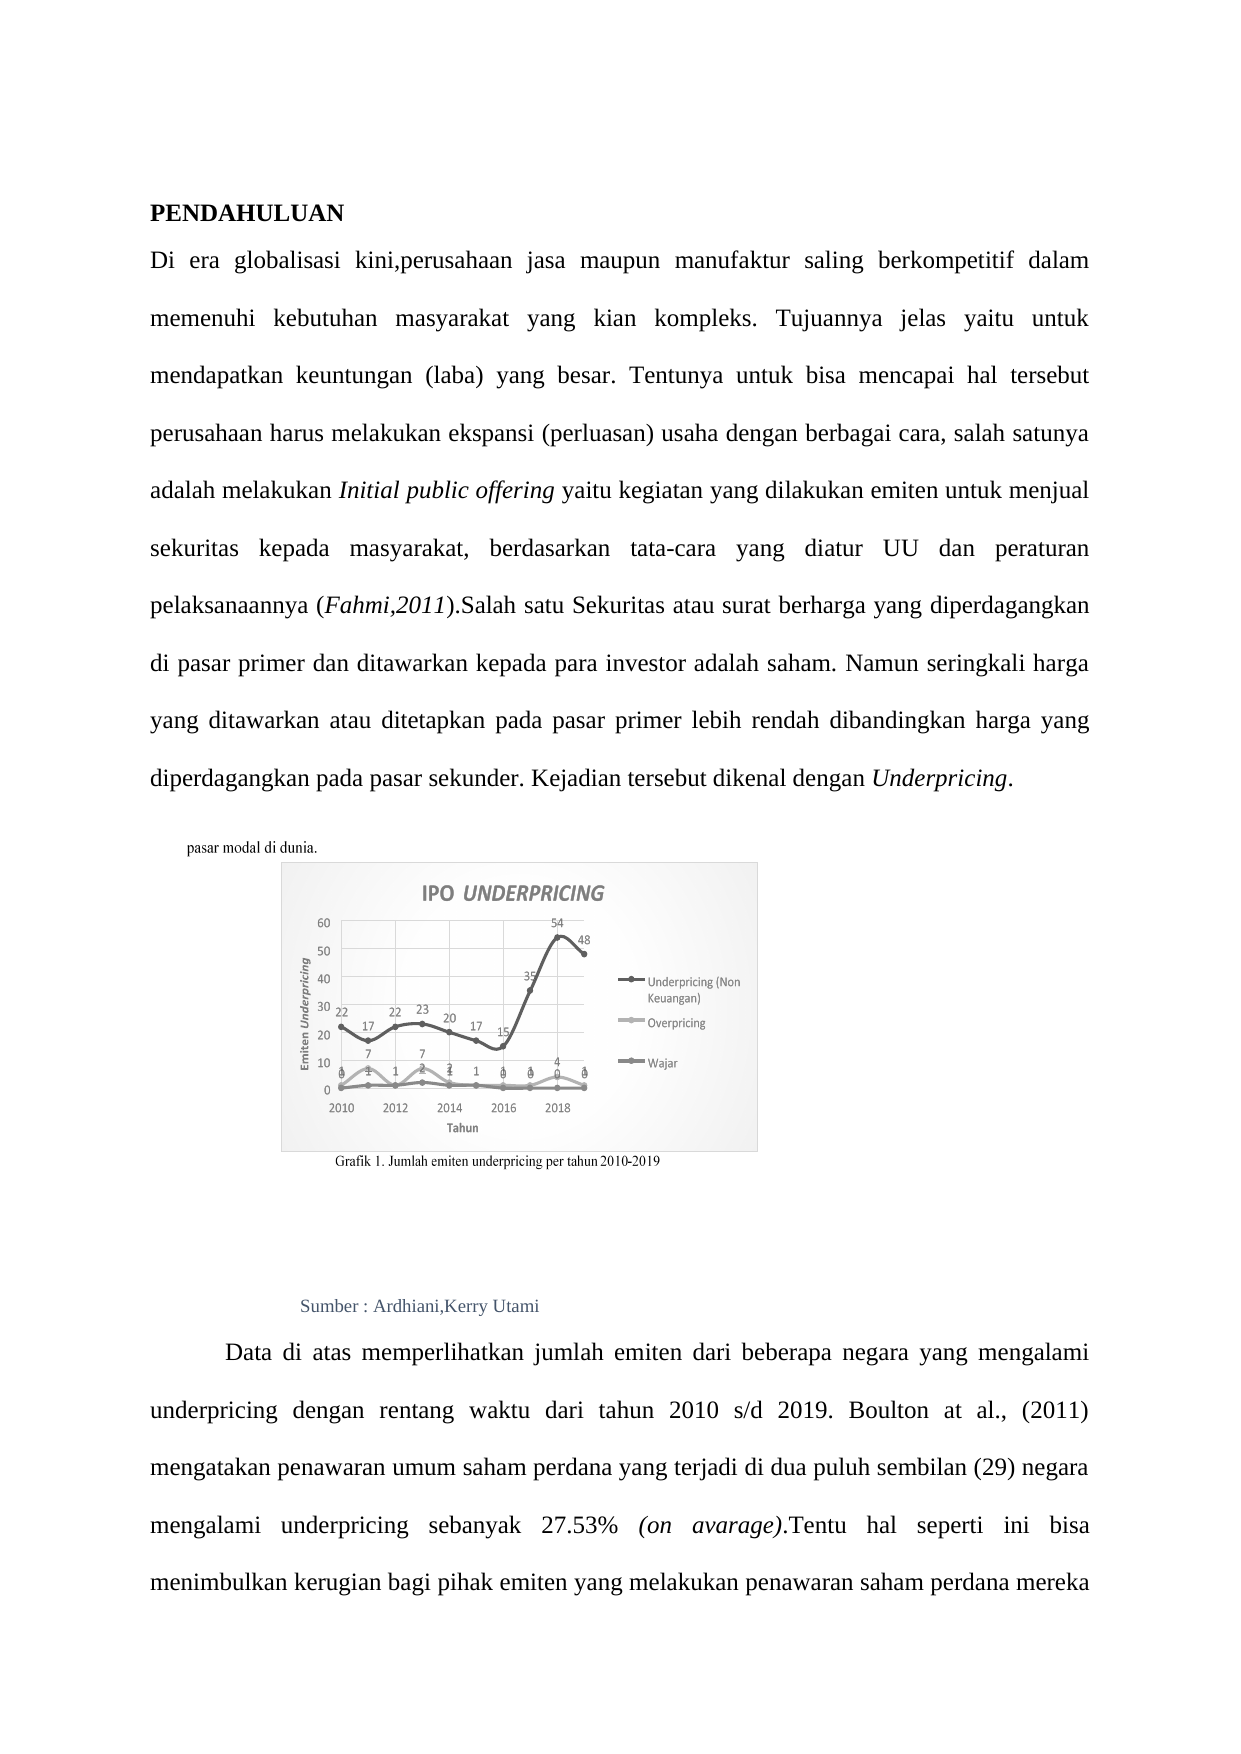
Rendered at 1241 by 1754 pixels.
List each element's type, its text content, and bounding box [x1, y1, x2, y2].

text PENDAHULUAN [150, 198, 1090, 226]
text Sumber : Ardhiani,Kerry Utami [150, 1295, 1090, 1317]
text Di era globalisasi kini,perusahaan jasa maupun manufaktur saling berkompetitif dalam memenuhi kebutuhan masyarakat yang kian kompleks. Tujuannya jelas yaitu untuk mendapatkan keuntungan (laba) yang besar. Tentunya untuk bisa mencapai hal tersebut perusahaan harus melakukan ekspansi (perluasan) usaha dengan berbagai cara, salah satunya adalah melakukan Initial public offering yaitu kegiatan yang dilakukan emiten untuk menjual sekuritas kepada masyarakat, berdasarkan tata-cara yang diatur UU dan peraturan pelaksanaannya (Fahmi,2011).Salah satu Sekuritas atau surat berharga yang diperdagangkan di pasar primer dan ditawarkan kepada para investor adalah saham. Namun seringkali harga yang ditawarkan atau ditetapkan pada pasar primer lebih rendah dibandingkan harga yang diperdagangkan pada pasar sekunder. Kejadian tersebut dikenal dengan Underpricing. [150, 245, 1090, 792]
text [150, 1337, 1090, 1596]
